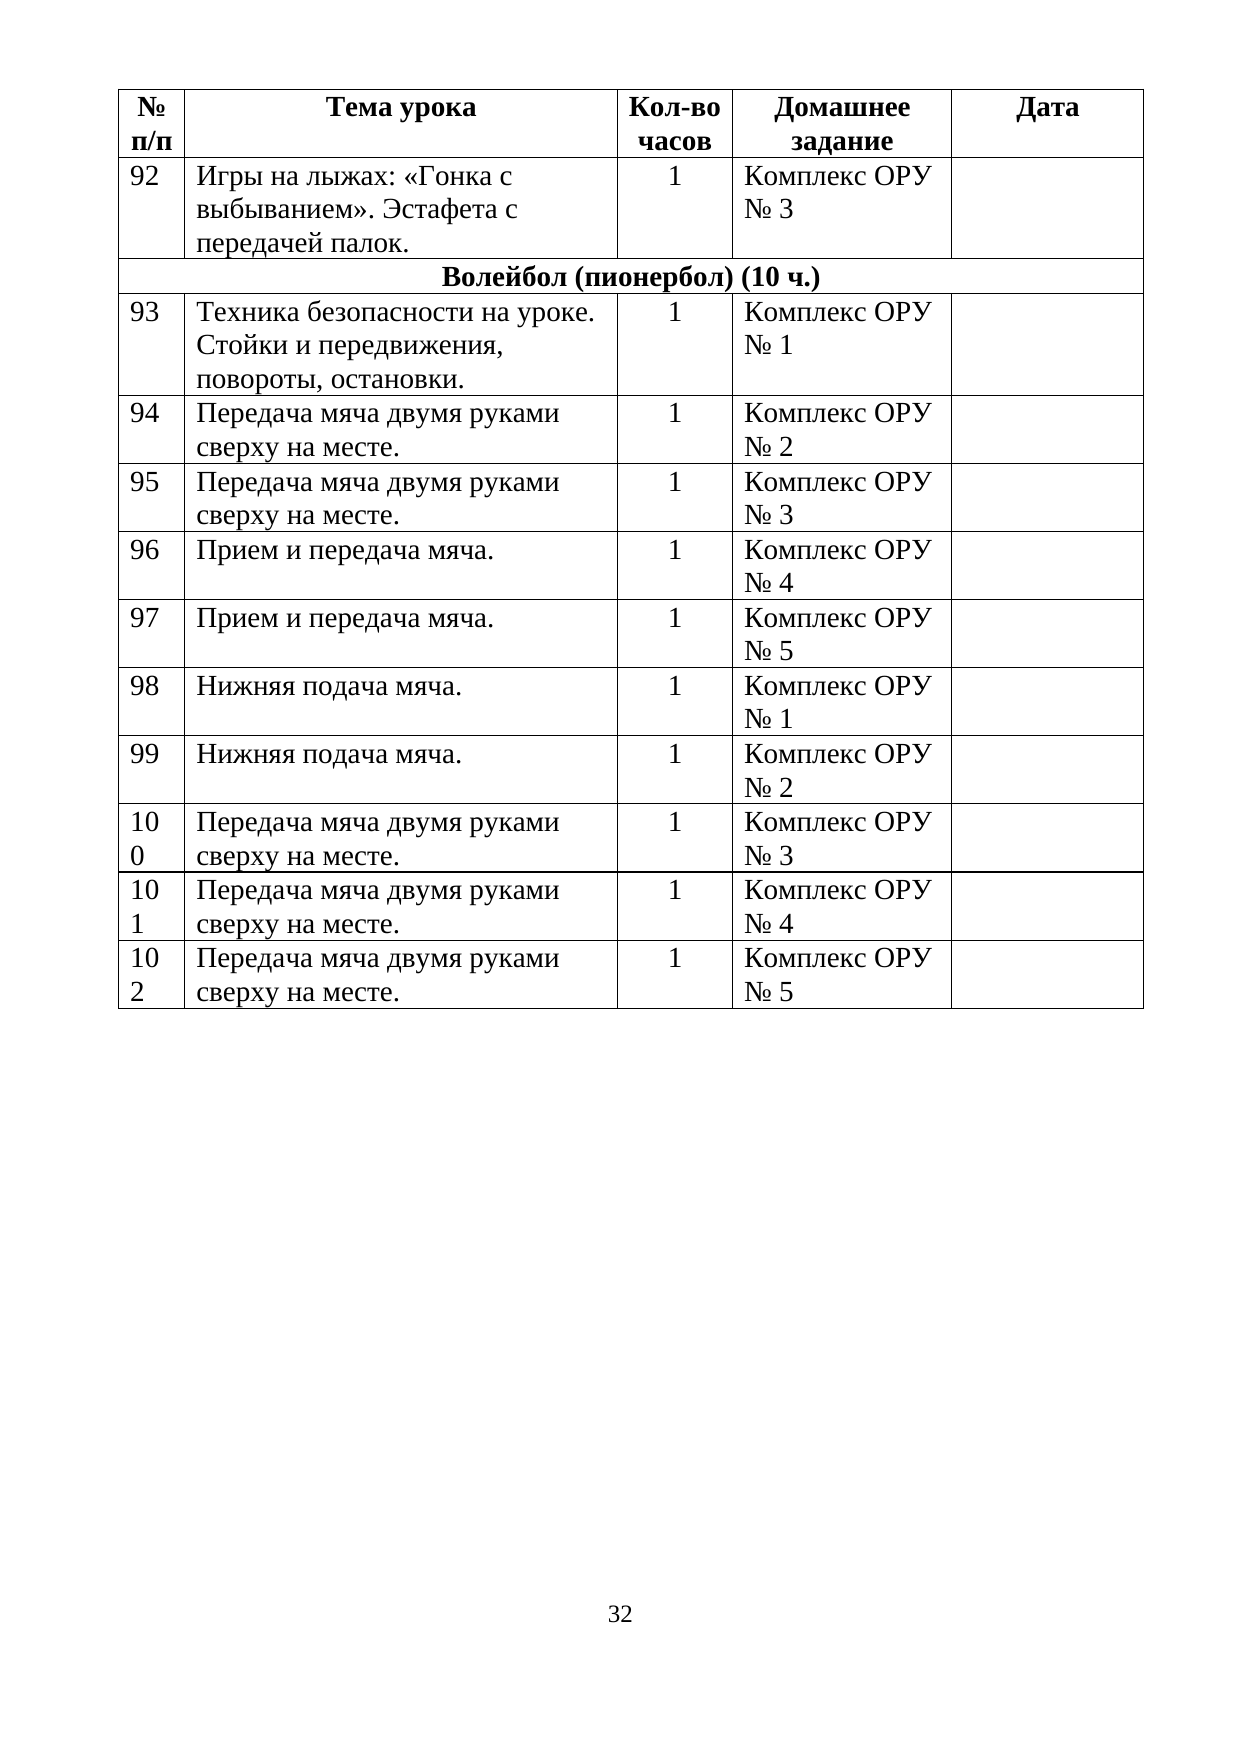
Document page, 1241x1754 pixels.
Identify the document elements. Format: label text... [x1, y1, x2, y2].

table_cell 99 [119, 736, 184, 803]
table_cell 96 [119, 532, 184, 599]
table_cell Комплекс ОРУ № 5 [733, 941, 951, 1008]
table_header Домашнее задание [733, 90, 951, 157]
table_cell 101 [119, 873, 184, 939]
table_cell 93 [119, 294, 184, 394]
table_cell [952, 532, 1143, 599]
table_cell Комплекс ОРУ № 4 [733, 873, 951, 939]
table_cell Нижняя подача мяча. [185, 668, 617, 735]
table_cell [952, 464, 1143, 531]
table_cell 95 [119, 464, 184, 531]
table_cell [952, 600, 1143, 667]
table_cell [952, 804, 1143, 871]
table_cell 1 [618, 158, 732, 258]
table_cell Передача мяча двумя руками сверху на месте. [185, 464, 617, 531]
table_cell [952, 668, 1143, 735]
table_header Дата [952, 90, 1143, 157]
table_cell Комплекс ОРУ № 3 [733, 158, 951, 258]
table_cell 1 [618, 873, 732, 939]
table_cell 1 [618, 464, 732, 531]
table_cell 1 [618, 736, 732, 803]
table_cell [952, 873, 1143, 939]
table_cell Волейбол (пионербол) (10 ч.) [119, 259, 1143, 293]
table_cell [952, 736, 1143, 803]
table_header Кол-во часов [618, 90, 732, 157]
table_cell Прием и передача мяча. [185, 600, 617, 667]
table_header Тема урока [185, 90, 617, 157]
table_cell Комплекс ОРУ № 4 [733, 532, 951, 599]
table_cell 1 [618, 668, 732, 735]
table_cell 102 [119, 941, 184, 1008]
table_cell 97 [119, 600, 184, 667]
table_cell 1 [618, 941, 732, 1008]
table_cell 1 [618, 396, 732, 463]
table_cell 94 [119, 396, 184, 463]
table_cell Комплекс ОРУ № 1 [733, 294, 951, 394]
table_cell [952, 941, 1143, 1008]
table_cell 1 [618, 804, 732, 871]
table_cell Передача мяча двумя руками сверху на месте. [185, 873, 617, 939]
table_cell 98 [119, 668, 184, 735]
table_cell Прием и передача мяча. [185, 532, 617, 599]
table_header № п/п [119, 90, 184, 157]
table_cell Передача мяча двумя руками сверху на месте. [185, 396, 617, 463]
table_cell 92 [119, 158, 184, 258]
table_cell Игры на лыжах: «Гонка с выбыванием». Эстафета с передачей палок. [185, 158, 617, 258]
table_cell Нижняя подача мяча. [185, 736, 617, 803]
table_cell 100 [119, 804, 184, 871]
table_cell 1 [618, 532, 732, 599]
table_cell [952, 294, 1143, 394]
table_cell Передача мяча двумя руками сверху на месте. [185, 941, 617, 1008]
table_cell [952, 158, 1143, 258]
table_cell 1 [618, 600, 732, 667]
table_cell Комплекс ОРУ № 3 [733, 464, 951, 531]
table_cell Передача мяча двумя руками сверху на месте. [185, 804, 617, 871]
table_cell Техника безопасности на уроке. Стойки и передвижения, повороты, остановки. [185, 294, 617, 394]
table_cell 1 [618, 294, 732, 394]
table_cell Комплекс ОРУ № 3 [733, 804, 951, 871]
table_cell Комплекс ОРУ № 2 [733, 736, 951, 803]
table_cell [952, 396, 1143, 463]
table_cell Комплекс ОРУ № 2 [733, 396, 951, 463]
table_cell Комплекс ОРУ № 1 [733, 668, 951, 735]
table_cell Комплекс ОРУ № 5 [733, 600, 951, 667]
